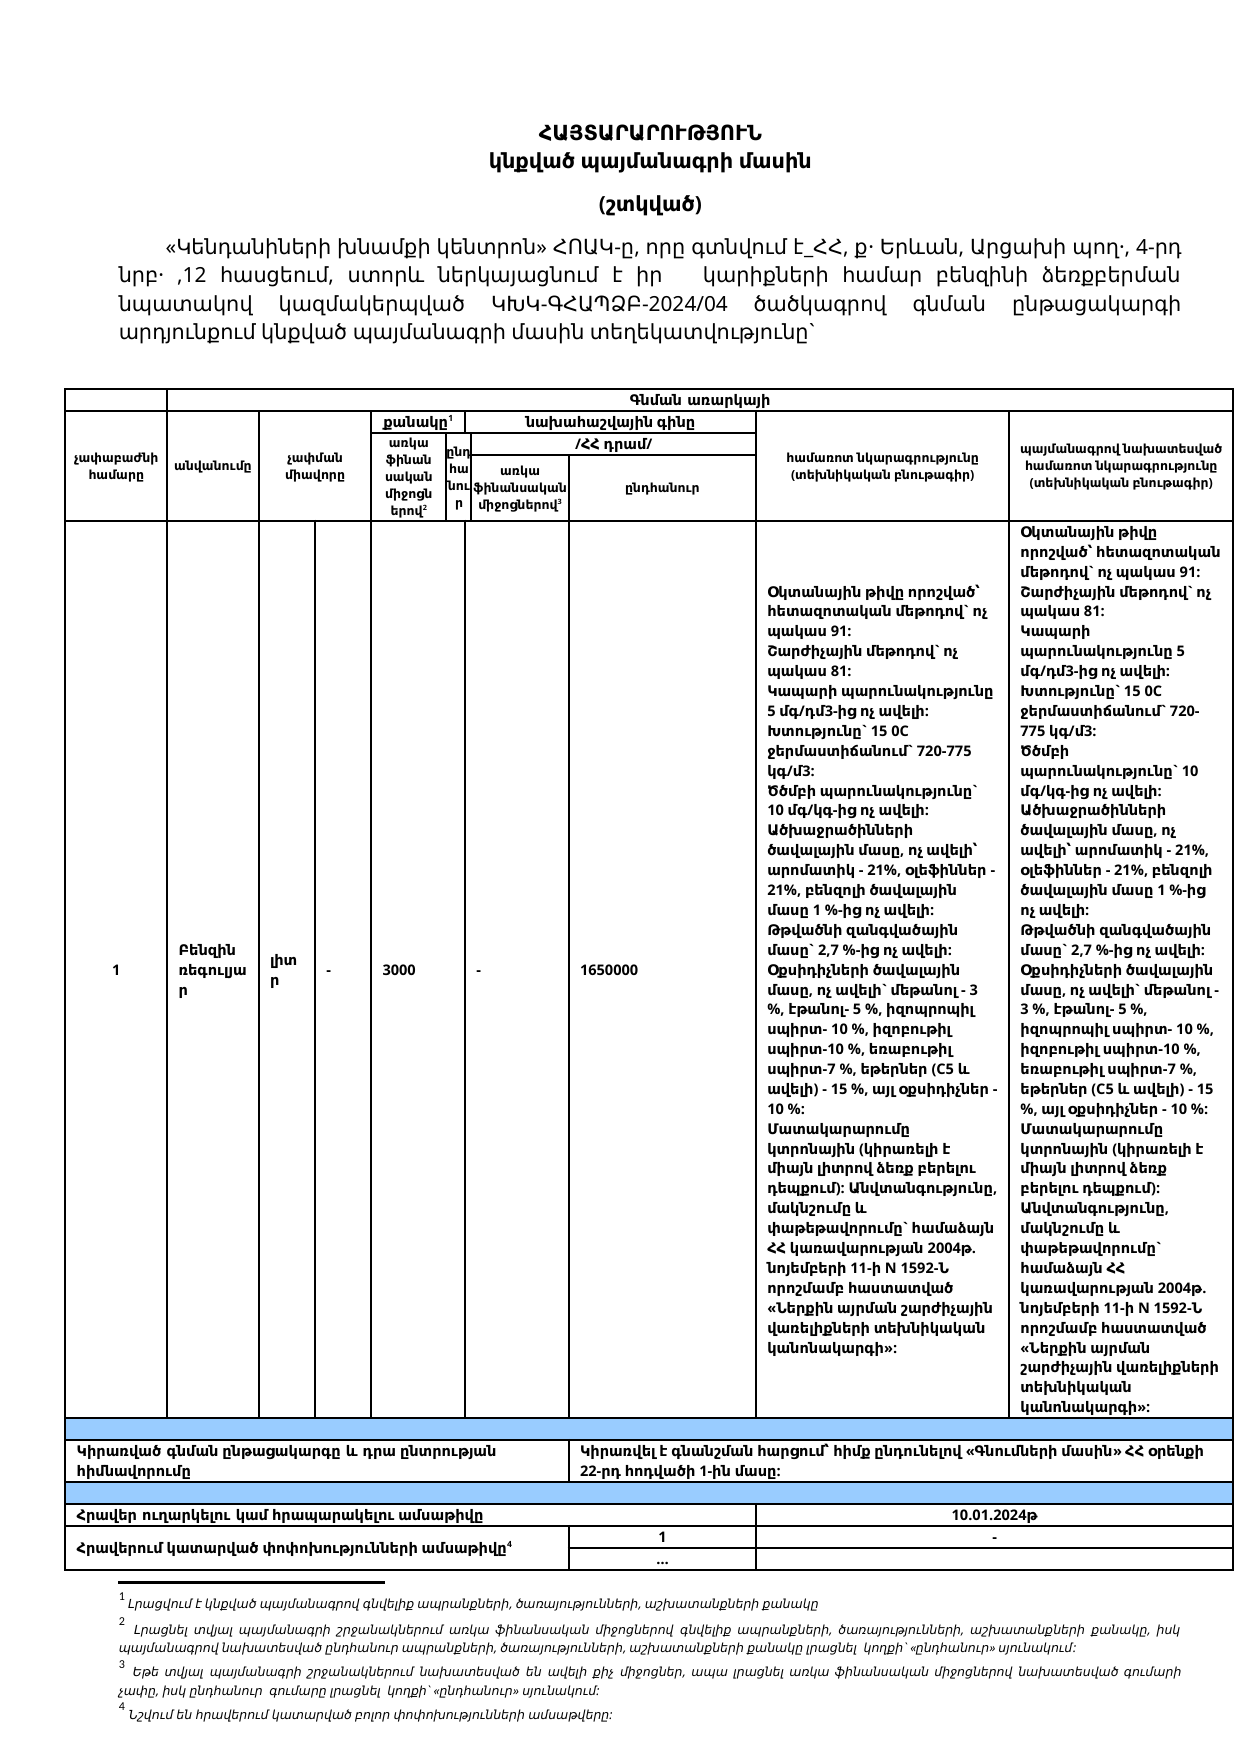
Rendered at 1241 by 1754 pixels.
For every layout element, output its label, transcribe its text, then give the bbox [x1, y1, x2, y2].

table_cell Կիրառվել է գնանշման հարցում՝ հիմք ընդունելով «Գնումների մասին» ՀՀ օրենքի 22-րդ հոդվածի 1-ին մասը: [570, 1441, 1232, 1481]
text ՀԱՅՏԱՐԱՐՈՒԹՅՈՒՆ [118, 118, 1182, 147]
table_cell համառոտ նկարագրությունը (տեխնիկական բնութագիր) [757, 412, 1008, 519]
table_cell /ՀՀ դրամ/ [472, 434, 755, 454]
table_cell քանակը [372, 412, 464, 432]
table_cell [66, 1419, 1232, 1439]
table_cell Օկտանային թիվը որոշված՝ հետազոտական մեթոդով` ոչ պակաս 91: Շարժիչային մեթոդով` ոչ պակաս 81: Կապարի պարունակությունը 5 մգ/դմ3-ից ոչ ավելի: Խտությունը` 15 0C ջերմաստիճանում` 720-775 կգ/մ3: Ծծմբի պարունակությունը` 10 մգ/կգ-ից ոչ ավելի: Ածխաջրածինների ծավալային մասը, ոչ ավելի՝ արոմատիկ - 21%, օլեֆիններ - 21%, բենզոլի ծավալային մասը 1 %-ից ոչ ավելի: Թթվածնի զանգվածային մասը` 2,7 %-ից ոչ ավելի: Օքսիդիչների ծավալային մասը, ոչ ավելի` մեթանոլ - 3 %, էթանոլ- 5 %, իզոպրոպիլ սպիրտ- 10 %, իզոբութիլ սպիրտ-10 %, եռաբութիլ սպիրտ-7 %, եթերներ (C5 և ավելի) - 15 %, այլ օքսիդիչներ - 10 %: Մատակարարումը կտրոնային (կիրառելի է միայն լիտրով ձեռք բերելու դեպքում): Անվտանգությունը, մակնշումը և փաթեթավորումը` համաձայն ՀՀ կառավարության 2004թ. նոյեմբերի 11-ի N 1592-Ն որոշմամբ հաստատված «Ներքին այրման շարժիչային վառելիքների տեխնիկական կանոնակարգի»: [757, 522, 1008, 1417]
table_cell 10.01.2024թ [757, 1505, 1232, 1525]
table_cell ընդհանուր [447, 434, 470, 519]
table_cell [757, 1549, 1232, 1569]
table_cell 1 [66, 522, 166, 1417]
text «Կենդանիների խնամքի կենտրոն» ՀՈԱԿ-ը, որը գտնվում է_ՀՀ, ք․ Երևան, Արցախի պող․, 4-րդ նրբ․ ,12 հասցեում, ստորև ներկայացնում է իր կարիքների համար բենզինի ձեռքբերման նպատակով կազմակերպված ԿԽԿ-ԳՀԱՊՁԲ-2024/04 ծածկագրով գնման ընթացակարգի արդյունքում կնքված պայմանագրի մասին տեղեկատվությունը` [118, 232, 1182, 346]
table_cell Հրավերում կատարված փոփոխությունների ամսաթիվը [66, 1527, 568, 1569]
table_cell - [466, 522, 568, 1417]
text (շտկված) [118, 189, 1182, 218]
table_cell չափման միավորը [260, 412, 370, 519]
table_cell լիտր [260, 522, 314, 1417]
table_cell 3000 [372, 522, 464, 1417]
table_cell Բենզին ռեգուլյար [168, 522, 258, 1417]
table_cell Օկտանային թիվը որոշված՝ հետազոտական մեթոդով` ոչ պակաս 91: Շարժիչային մեթոդով` ոչ պակաս 81: Կապարի պարունակությունը 5 մգ/դմ3-ից ոչ ավելի: Խտությունը` 15 0C ջերմաստիճանում` 720-775 կգ/մ3: Ծծմբի պարունակությունը` 10 մգ/կգ-ից ոչ ավելի: Ածխաջրածինների ծավալային մասը, ոչ ավելի՝ արոմատիկ - 21%, օլեֆիններ - 21%, բենզոլի ծավալային մասը 1 %-ից ոչ ավելի: Թթվածնի զանգվածային մասը` 2,7 %-ից ոչ ավելի: Օքսիդիչների ծավալային մասը, ոչ ավելի` մեթանոլ - 3 %, էթանոլ- 5 %, իզոպրոպիլ սպիրտ- 10 %, իզոբութիլ սպիրտ-10 %, եռաբութիլ սպիրտ-7 %, եթերներ (C5 և ավելի) - 15 %, այլ օքսիդիչներ - 10 %: Մատակարարումը կտրոնային (կիրառելի է միայն լիտրով ձեռք բերելու դեպքում): Անվտանգությունը, մակնշումը և փաթեթավորումը` համաձայն ՀՀ կառավարության 2004թ. նոյեմբերի 11-ի N 1592-Ն որոշմամբ հաստատված «Ներքին այրման շարժիչային վառելիքների տեխնիկական կանոնակարգի»: [1010, 522, 1232, 1417]
table_cell առկա ֆինանսական միջոցներով [472, 456, 568, 519]
table_cell Կիրառված գնման ընթացակարգը և դրա ընտրության հիմնավորումը [66, 1441, 568, 1481]
table_cell նախահաշվային գինը [466, 412, 755, 432]
table_cell առկա ֆինանսական միջոցներով [372, 434, 445, 519]
table_header [66, 390, 166, 410]
text կնքված պայմանագրի մասին [118, 147, 1182, 175]
table_cell ընդհանուր [570, 456, 755, 519]
table_cell 1650000 [570, 522, 755, 1417]
table_cell Հրավեր ուղարկելու կամ հրապարակելու ամսաթիվը [66, 1505, 755, 1525]
table_cell … [570, 1549, 755, 1569]
table_cell չափաբաժնի համարը [66, 412, 166, 519]
table_cell անվանումը [168, 412, 258, 519]
table_cell - [316, 522, 370, 1417]
table_header Գնման առարկայի [168, 390, 1232, 410]
table_cell [66, 1483, 1232, 1503]
table_cell - [757, 1527, 1232, 1547]
table_cell 1 [570, 1527, 755, 1547]
table_cell պայմանագրով նախատեսված համառոտ նկարագրությունը (տեխնիկական բնութագիր) [1010, 412, 1232, 519]
